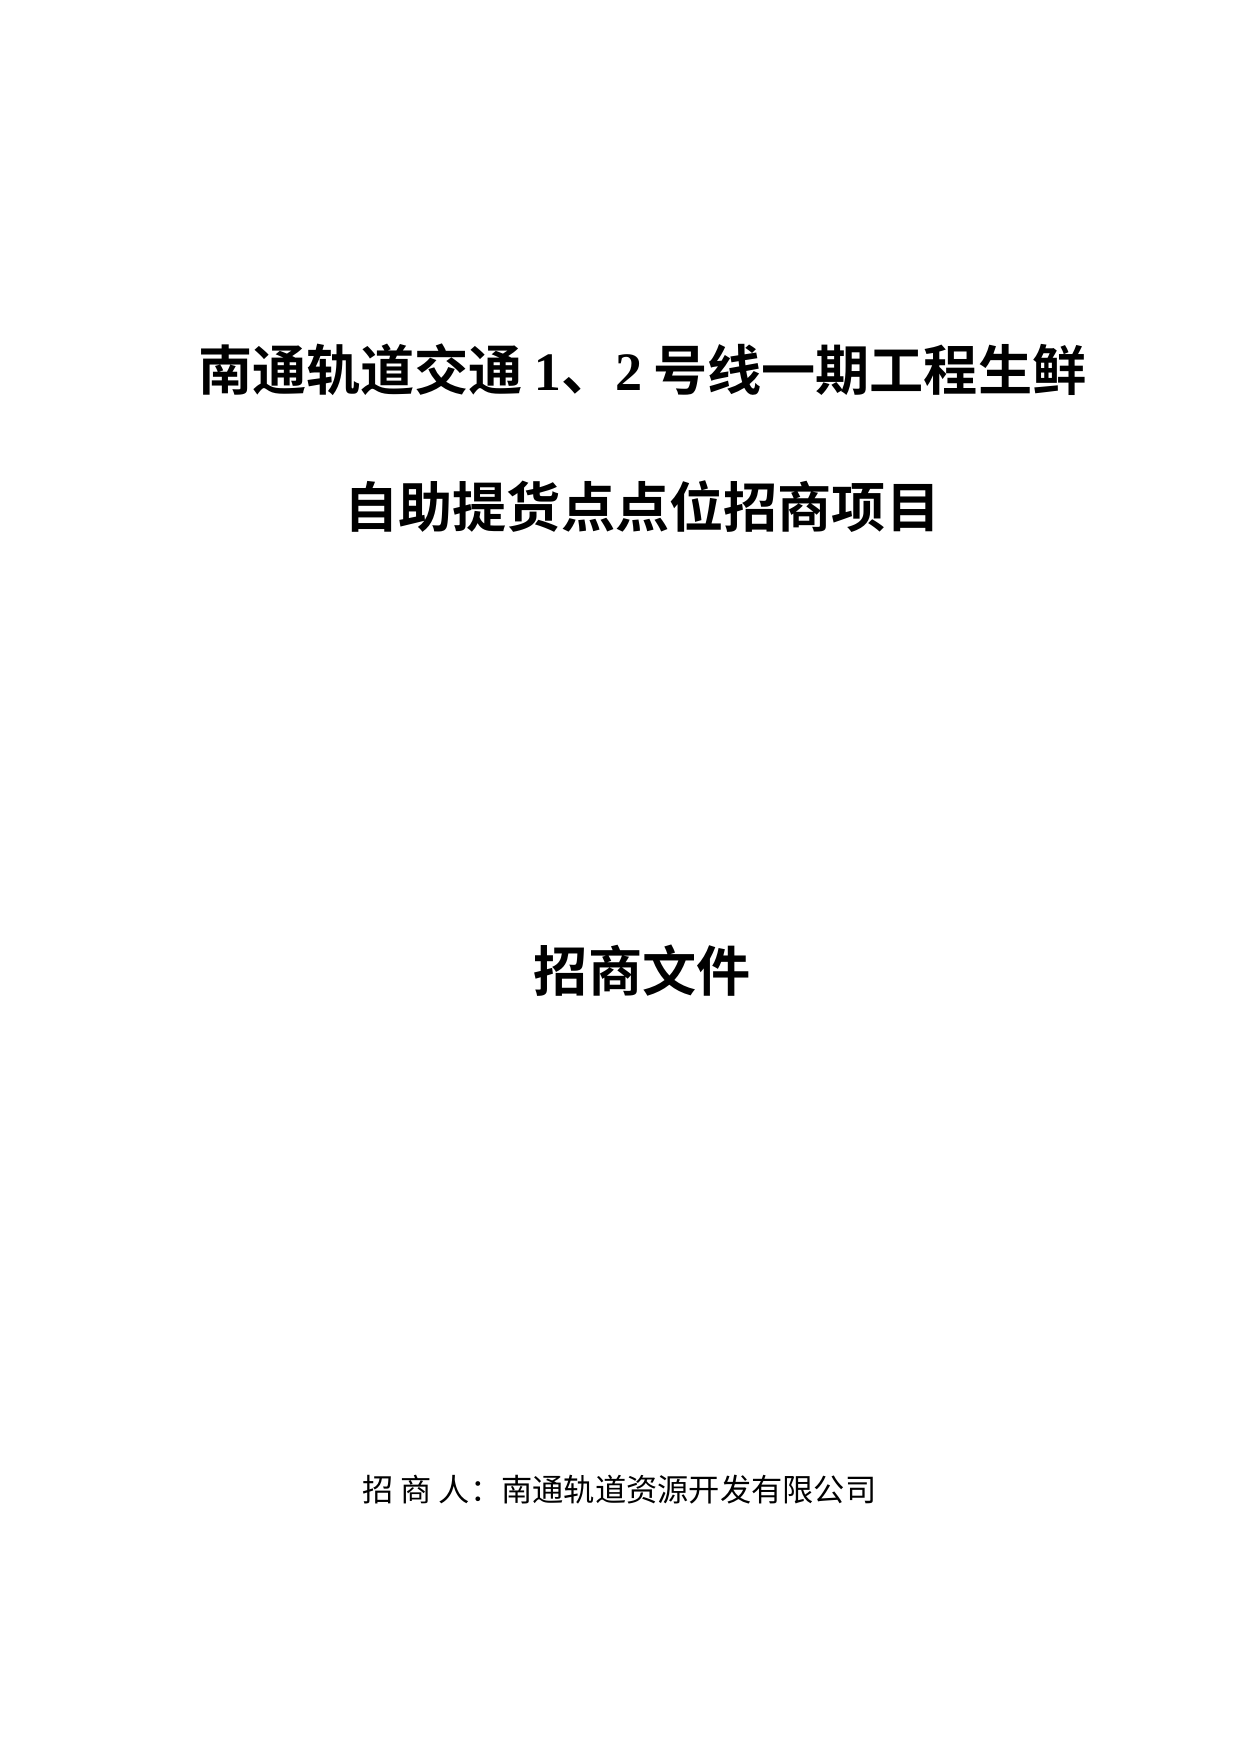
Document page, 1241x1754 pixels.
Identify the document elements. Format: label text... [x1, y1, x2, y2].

text 南通轨道交通1、2号线一期工程生鲜 [155, 318, 1129, 416]
text 招商文件 [155, 919, 1129, 1016]
text 招 商 人：南通轨道资源开发有限公司 [187, 1456, 1129, 1521]
text 自助提货点点位招商项目 [155, 455, 1129, 552]
